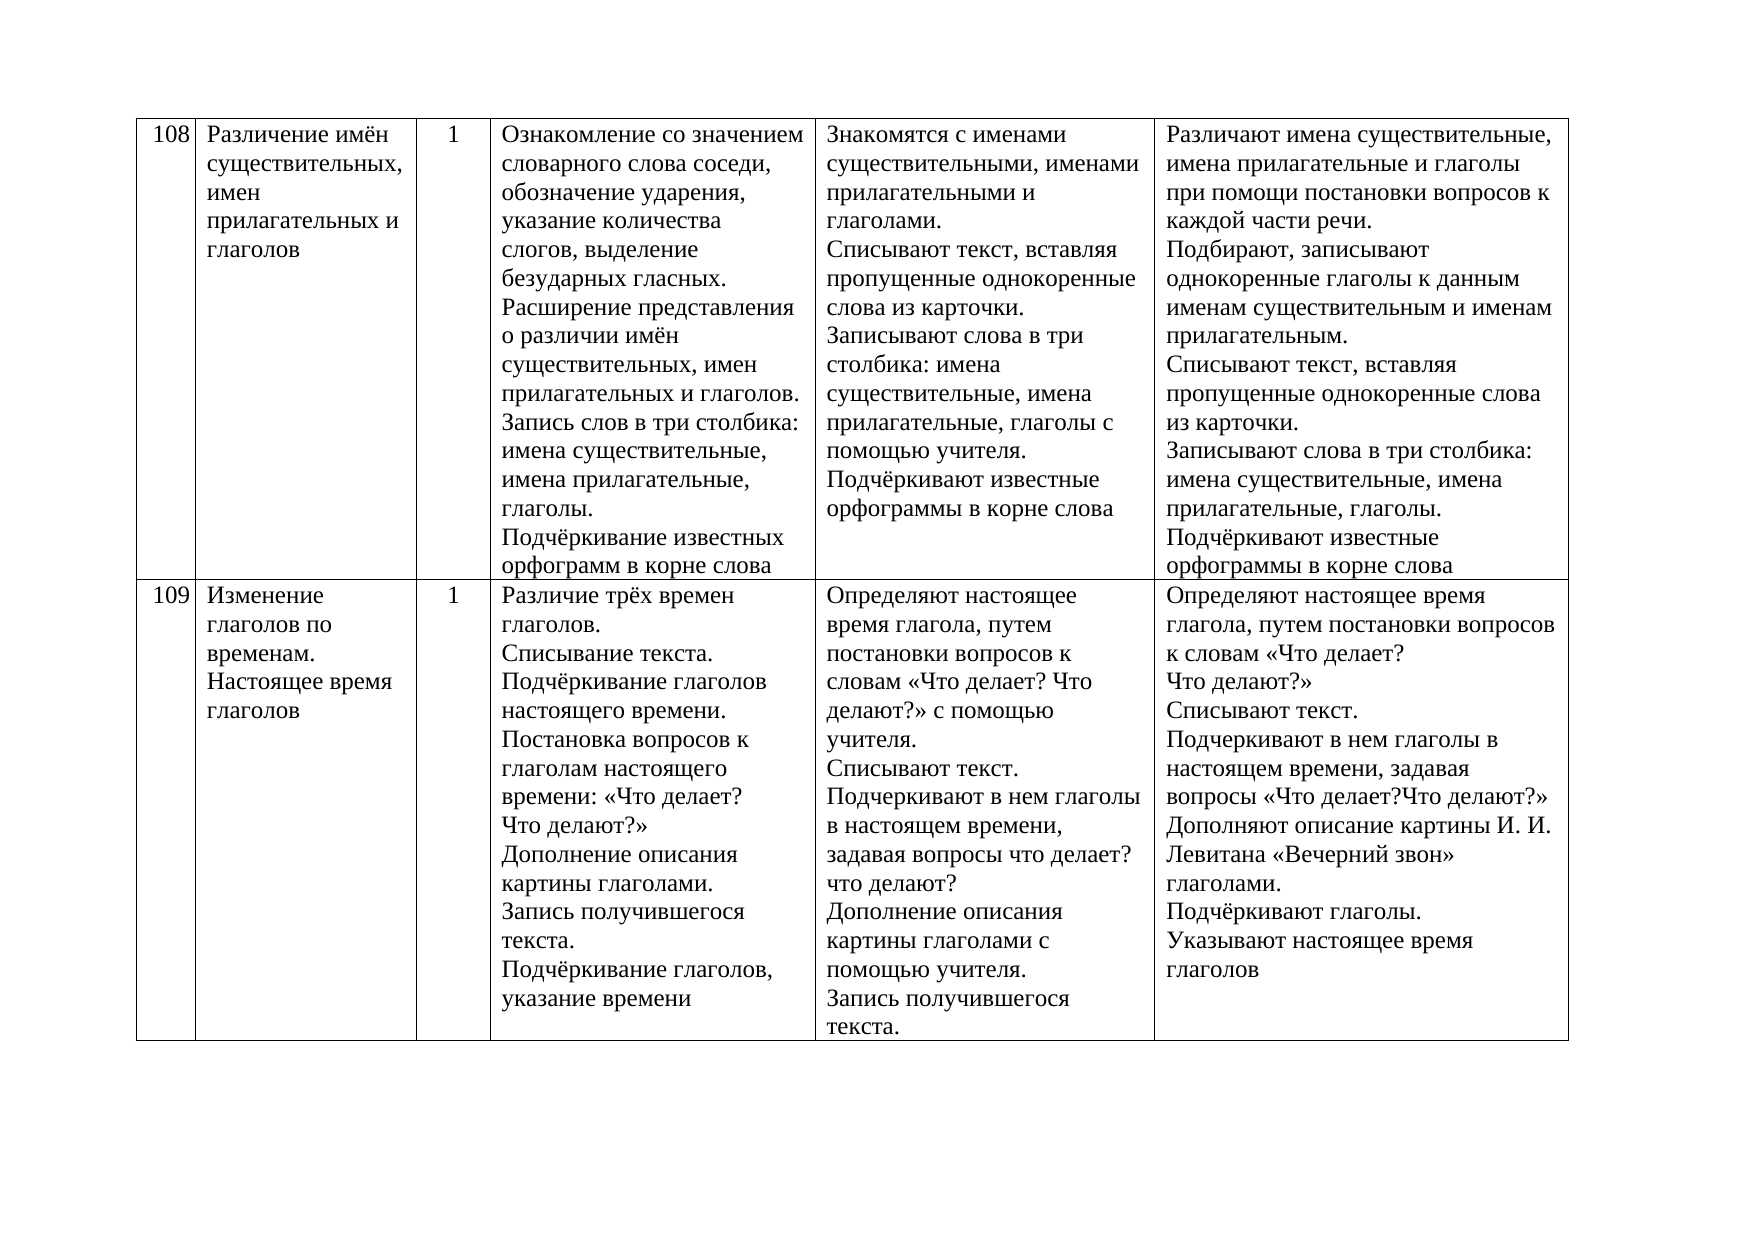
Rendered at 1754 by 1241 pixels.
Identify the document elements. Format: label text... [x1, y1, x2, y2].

table_cell 109 [137, 580, 195, 1040]
table_cell 1 [417, 119, 490, 579]
table_cell Различение имён существительных, имен прилагательных и глаголов [196, 119, 416, 579]
table_cell 108 [137, 119, 195, 579]
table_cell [491, 580, 815, 1040]
table_cell 1 [417, 580, 490, 1040]
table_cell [1155, 580, 1568, 1040]
table_cell Знакомятся с именами существительными, именами прилагательными и глаголами. Списывают текст, вставляя пропущенные однокоренные слова из карточки. Записывают слова в три столбика: имена существительные, имена прилагательные, глаголы с помощью учителя. Подчёркивают известные орфограммы в корне слова [816, 119, 1154, 579]
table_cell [816, 580, 1154, 1040]
table_cell Различают имена существительные, имена прилагательные и глаголы при помощи постановки вопросов к каждой части речи. Подбирают, записывают однокоренные глаголы к данным именам существительным и именам прилагательным. Списывают текст, вставляя пропущенные однокоренные слова из карточки. Записывают слова в три столбика: имена существительные, имена прилагательные, глаголы. Подчёркивают известные орфограммы в корне слова [1155, 119, 1568, 579]
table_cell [196, 580, 416, 1040]
table_cell Ознакомление со значением словарного слова соседи, обозначение ударения, указание количества слогов, выделение безударных гласных. Расширение представления о различии имён существительных, имен прилагательных и глаголов. Запись слов в три столбика: имена существительные, имена прилагательные, глаголы. Подчёркивание известных орфограмм в корне слова [491, 119, 815, 579]
